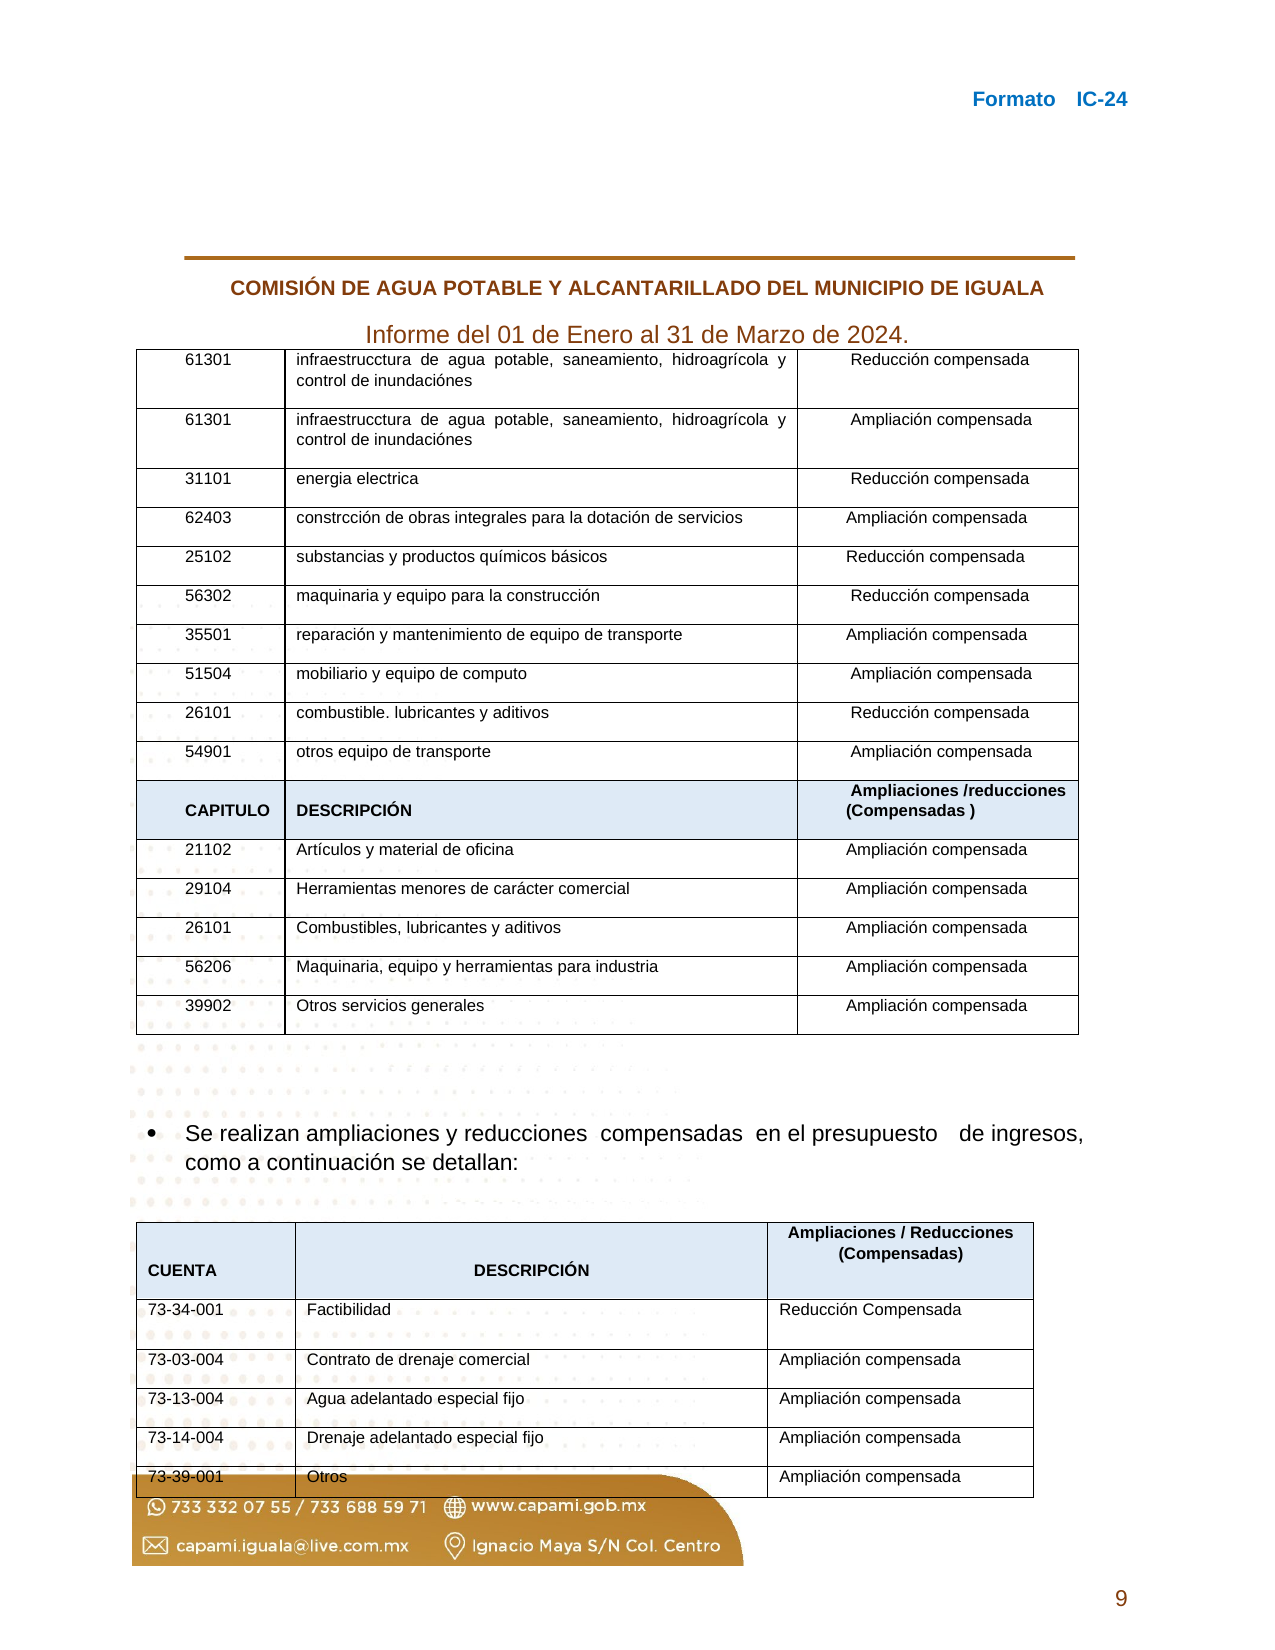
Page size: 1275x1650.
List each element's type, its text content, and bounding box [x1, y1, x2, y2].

table_cell 51504 [137, 664, 284, 702]
table_cell Ampliación compensada [768, 1467, 1033, 1497]
table_cell infraestrucctura de agua potable, saneamiento, hidroagrícola y control de inundaciónes [286, 409, 797, 468]
table_cell 73-14-004 [137, 1428, 295, 1466]
table_header CUENTA [137, 1223, 295, 1298]
table_cell Ampliación compensada [798, 409, 1078, 468]
table_cell Ampliación compensada [798, 879, 1078, 917]
table_cell 39902 [137, 996, 284, 1034]
table_header Ampliaciones / Reducciones (Compensadas) [768, 1223, 1033, 1298]
table_cell 62403 [137, 508, 284, 546]
table_cell Reducción compensada [798, 350, 1078, 408]
table_cell 61301 [137, 409, 284, 468]
table_cell Ampliación compensada [798, 742, 1078, 779]
table_cell 29104 [137, 879, 284, 917]
table_cell 56206 [137, 957, 284, 995]
table_cell 35501 [137, 625, 284, 663]
table_cell 73-03-004 [137, 1350, 295, 1388]
picture [184, 256, 1075, 260]
table_cell reparación y mantenimiento de equipo de transporte [286, 625, 797, 663]
table_cell 73-13-004 [137, 1389, 295, 1427]
table_cell Ampliación compensada [798, 664, 1078, 702]
table_cell CAPITULO [137, 781, 284, 839]
table_cell 61301 [137, 350, 284, 408]
table_cell Ampliación compensada [798, 996, 1078, 1034]
table_cell Herramientas menores de carácter comercial [286, 879, 797, 917]
table_cell Ampliación compensada [768, 1428, 1033, 1466]
table_cell Ampliación compensada [798, 918, 1078, 956]
table_cell 31101 [137, 469, 284, 507]
table_header DESCRIPCIÓN [296, 1223, 767, 1298]
table_cell combustible. lubricantes y aditivos [286, 703, 797, 741]
table_cell 54901 [137, 742, 284, 779]
table_cell Ampliación compensada [798, 957, 1078, 995]
table_cell Reducción compensada [798, 547, 1078, 585]
picture [130, 511, 898, 1471]
table_cell Contrato de drenaje comercial [296, 1350, 767, 1388]
list Se realizan ampliaciones y reducciones compensadas en el presupuesto de ingresos, como a continuación se detallan: [148, 1120, 1127, 1175]
picture [132, 1473, 745, 1566]
table_cell Maquinaria, equipo y herramientas para industria [286, 957, 797, 995]
table_cell Ampliación compensada [768, 1389, 1033, 1427]
table_cell Otros [296, 1467, 767, 1497]
table_cell constrcción de obras integrales para la dotación de servicios [286, 508, 797, 546]
table_cell DESCRIPCIÓN [286, 781, 797, 839]
table_cell 73-39-001 [137, 1467, 295, 1497]
table_cell Combustibles, lubricantes y aditivos [286, 918, 797, 956]
table_cell 73-34-001 [137, 1300, 295, 1349]
table_cell Ampliación compensada [798, 840, 1078, 878]
table_cell 26101 [137, 918, 284, 956]
table_cell 56302 [137, 586, 284, 624]
table_cell infraestrucctura de agua potable, saneamiento, hidroagrícola y control de inundaciónes [286, 350, 797, 408]
table_cell Reducción compensada [798, 586, 1078, 624]
table_cell Otros servicios generales [286, 996, 797, 1034]
table_cell Reducción compensada [798, 469, 1078, 507]
table_cell Ampliación compensada [768, 1350, 1033, 1388]
table_cell substancias y productos químicos básicos [286, 547, 797, 585]
table_cell Artículos y material de oficina [286, 840, 797, 878]
table_cell Ampliación compensada [798, 508, 1078, 546]
table_cell Ampliación compensada [798, 625, 1078, 663]
table_cell energia electrica [286, 469, 797, 507]
table_cell mobiliario y equipo de computo [286, 664, 797, 702]
table_cell Reducción compensada [798, 703, 1078, 741]
table_cell maquinaria y equipo para la construcción [286, 586, 797, 624]
table_cell Drenaje adelantado especial fijo [296, 1428, 767, 1466]
table_cell 21102 [137, 840, 284, 878]
table_cell Ampliaciones /reducciones (Compensadas ) [798, 781, 1078, 839]
table_cell 25102 [137, 547, 284, 585]
table_cell 26101 [137, 703, 284, 741]
table_cell Agua adelantado especial fijo [296, 1389, 767, 1427]
table_cell otros equipo de transporte [286, 742, 797, 779]
table_cell Reducción Compensada [768, 1300, 1033, 1349]
table_cell Factibilidad [296, 1300, 767, 1349]
